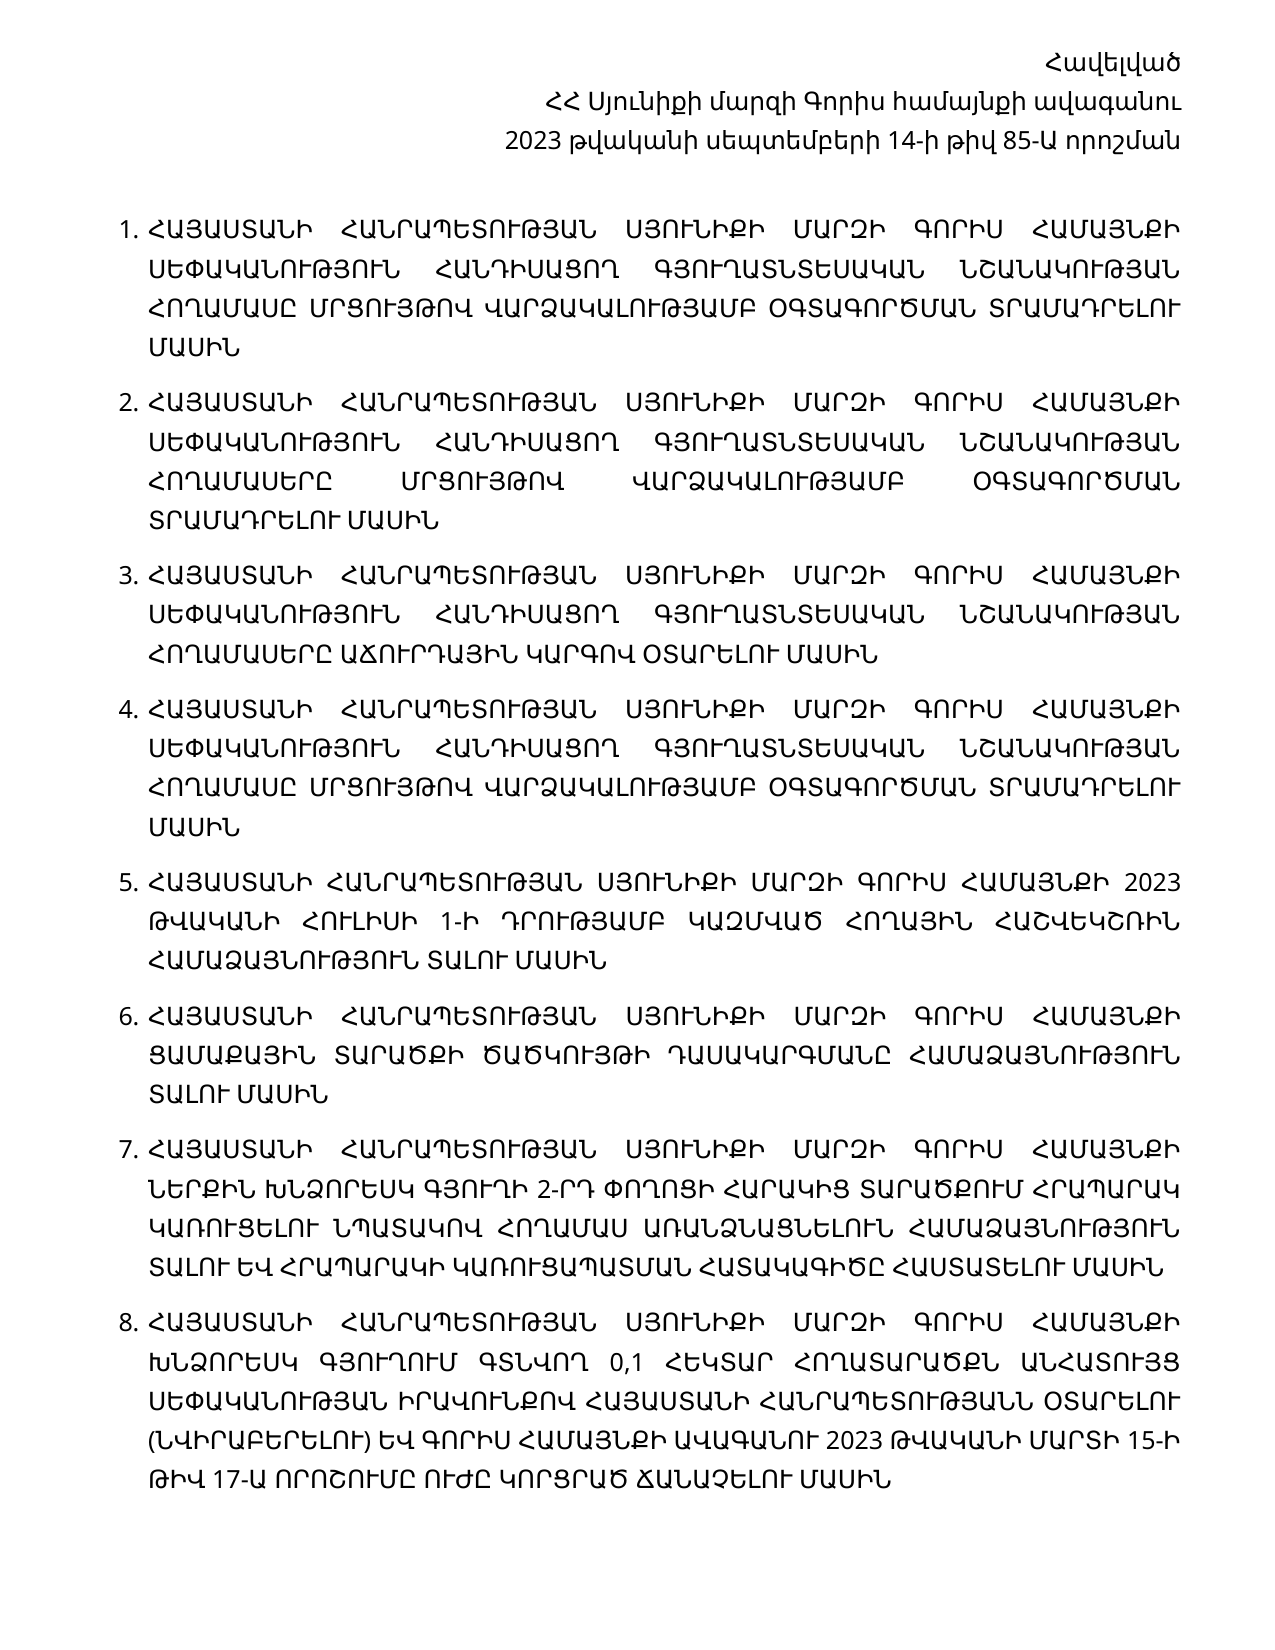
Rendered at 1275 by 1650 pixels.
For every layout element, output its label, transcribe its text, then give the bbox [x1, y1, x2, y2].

text Հավելված [103, 44, 1181, 78]
text 2023 թվականի սեպտեմբերի 14-ի թիվ 85-Ա որոշման [103, 123, 1181, 157]
text ՀՀ Սյունիքի մարզի Գորիս համայնքի ավագանու [103, 83, 1181, 118]
list ՀԱՅԱՍՏԱՆԻ ՀԱՆՐԱՊԵՏՈՒԹՅԱՆ ՍՅՈՒՆԻՔԻ ՄԱՐԶԻ ԳՈՐԻՍ ՀԱՄԱՅՆՔԻ ՑԱՄԱՔԱՅԻՆ ՏԱՐԱԾՔԻ ԾԱԾԿՈՒՅԹԻ ԴԱՍԱԿԱՐԳՄԱՆԸ ՀԱՄԱՁԱՅՆՈՒԹՅՈՒՆ ՏԱԼՈՒ ՄԱՍԻՆ [118, 998, 1181, 1111]
list ՀԱՅԱՍՏԱՆԻ ՀԱՆՐԱՊԵՏՈՒԹՅԱՆ ՍՅՈՒՆԻՔԻ ՄԱՐԶԻ ԳՈՐԻՍ ՀԱՄԱՅՆՔԻ ՍԵՓԱԿԱՆՈՒԹՅՈՒՆ ՀԱՆԴԻՍԱՑՈՂ ԳՅՈՒՂԱՏՆՏԵՍԱԿԱՆ ՆՇԱՆԱԿՈՒԹՅԱՆ ՀՈՂԱՄԱՍԵՐԸ ՄՐՑՈՒՅԹՈՎ ՎԱՐՁԱԿԱԼՈՒԹՅԱՄԲ ՕԳՏԱԳՈՐԾՄԱՆ ՏՐԱՄԱԴՐԵԼՈՒ ՄԱՍԻՆ [118, 385, 1181, 537]
list ՀԱՅԱՍՏԱՆԻ ՀԱՆՐԱՊԵՏՈՒԹՅԱՆ ՍՅՈՒՆԻՔԻ ՄԱՐԶԻ ԳՈՐԻՍ ՀԱՄԱՅՆՔԻ ՆԵՐՔԻՆ ԽՆՁՈՐԵՍԿ ԳՅՈՒՂԻ 2-ՐԴ ՓՈՂՈՑԻ ՀԱՐԱԿԻՑ ՏԱՐԱԾՔՈՒՄ ՀՐԱՊԱՐԱԿ ԿԱՌՈՒՑԵԼՈՒ ՆՊԱՏԱԿՈՎ ՀՈՂԱՄԱՍ ԱՌԱՆՁՆԱՑՆԵԼՈՒՆ ՀԱՄԱՁԱՅՆՈՒԹՅՈՒՆ ՏԱԼՈՒ ԵՎ ՀՐԱՊԱՐԱԿԻ ԿԱՌՈՒՑԱՊԱՏՄԱՆ ՀԱՏԱԿԱԳԻԾԸ ՀԱՍՏԱՏԵԼՈՒ ՄԱՍԻՆ [118, 1132, 1181, 1284]
list ՀԱՅԱՍՏԱՆԻ ՀԱՆՐԱՊԵՏՈՒԹՅԱՆ ՍՅՈՒՆԻՔԻ ՄԱՐԶԻ ԳՈՐԻՍ ՀԱՄԱՅՆՔԻ 2023 ԹՎԱԿԱՆԻ ՀՈՒԼԻՍԻ 1-Ի ԴՐՈՒԹՅԱՄԲ ԿԱԶՄՎԱԾ ՀՈՂԱՅԻՆ ՀԱՇՎԵԿՇՌԻՆ ՀԱՄԱՁԱՅՆՈՒԹՅՈՒՆ ՏԱԼՈՒ ՄԱՍԻՆ [118, 865, 1181, 977]
list ՀԱՅԱՍՏԱՆԻ ՀԱՆՐԱՊԵՏՈՒԹՅԱՆ ՍՅՈՒՆԻՔԻ ՄԱՐԶԻ ԳՈՐԻՍ ՀԱՄԱՅՆՔԻ ՍԵՓԱԿԱՆՈՒԹՅՈՒՆ ՀԱՆԴԻՍԱՑՈՂ ԳՅՈՒՂԱՏՆՏԵՍԱԿԱՆ ՆՇԱՆԱԿՈՒԹՅԱՆ ՀՈՂԱՄԱՍԸ ՄՐՑՈՒՅԹՈՎ ՎԱՐՁԱԿԱԼՈՒԹՅԱՄԲ ՕԳՏԱԳՈՐԾՄԱՆ ՏՐԱՄԱԴՐԵԼՈՒ ՄԱՍԻՆ [118, 212, 1181, 364]
list ՀԱՅԱՍՏԱՆԻ ՀԱՆՐԱՊԵՏՈՒԹՅԱՆ ՍՅՈՒՆԻՔԻ ՄԱՐԶԻ ԳՈՐԻՍ ՀԱՄԱՅՆՔԻ ԽՆՁՈՐԵՍԿ ԳՅՈՒՂՈՒՄ ԳՏՆՎՈՂ 0,1 ՀԵԿՏԱՐ ՀՈՂԱՏԱՐԱԾՔՆ ԱՆՀԱՏՈՒՅՑ ՍԵՓԱԿԱՆՈՒԹՅԱՆ ԻՐԱՎՈՒՆՔՈՎ ՀԱՅԱՍՏԱՆԻ ՀԱՆՐԱՊԵՏՈՒԹՅԱՆՆ ՕՏԱՐԵԼՈՒ (ՆՎԻՐԱԲԵՐԵԼՈՒ) ԵՎ ԳՈՐԻՍ ՀԱՄԱՅՆՔԻ ԱՎԱԳԱՆՈՒ 2023 ԹՎԱԿԱՆԻ ՄԱՐՏԻ 15-Ի ԹԻՎ 17-Ա ՈՐՈՇՈՒՄԸ ՈՒԺԸ ԿՈՐՑՐԱԾ ՃԱՆԱՉԵԼՈՒ ՄԱՍԻՆ [118, 1305, 1181, 1496]
list ՀԱՅԱՍՏԱՆԻ ՀԱՆՐԱՊԵՏՈՒԹՅԱՆ ՍՅՈՒՆԻՔԻ ՄԱՐԶԻ ԳՈՐԻՍ ՀԱՄԱՅՆՔԻ ՍԵՓԱԿԱՆՈՒԹՅՈՒՆ ՀԱՆԴԻՍԱՑՈՂ ԳՅՈՒՂԱՏՆՏԵՍԱԿԱՆ ՆՇԱՆԱԿՈՒԹՅԱՆ ՀՈՂԱՄԱՍԸ ՄՐՑՈՒՅԹՈՎ ՎԱՐՁԱԿԱԼՈՒԹՅԱՄԲ ՕԳՏԱԳՈՐԾՄԱՆ ՏՐԱՄԱԴՐԵԼՈՒ ՄԱՍԻՆ [118, 692, 1181, 843]
list ՀԱՅԱՍՏԱՆԻ ՀԱՆՐԱՊԵՏՈՒԹՅԱՆ ՍՅՈՒՆԻՔԻ ՄԱՐԶԻ ԳՈՐԻՍ ՀԱՄԱՅՆՔԻ ՍԵՓԱԿԱՆՈՒԹՅՈՒՆ ՀԱՆԴԻՍԱՑՈՂ ԳՅՈՒՂԱՏՆՏԵՍԱԿԱՆ ՆՇԱՆԱԿՈՒԹՅԱՆ ՀՈՂԱՄԱՍԵՐԸ ԱՃՈՒՐԴԱՅԻՆ ԿԱՐԳՈՎ ՕՏԱՐԵԼՈՒ ՄԱՍԻՆ [118, 558, 1181, 670]
